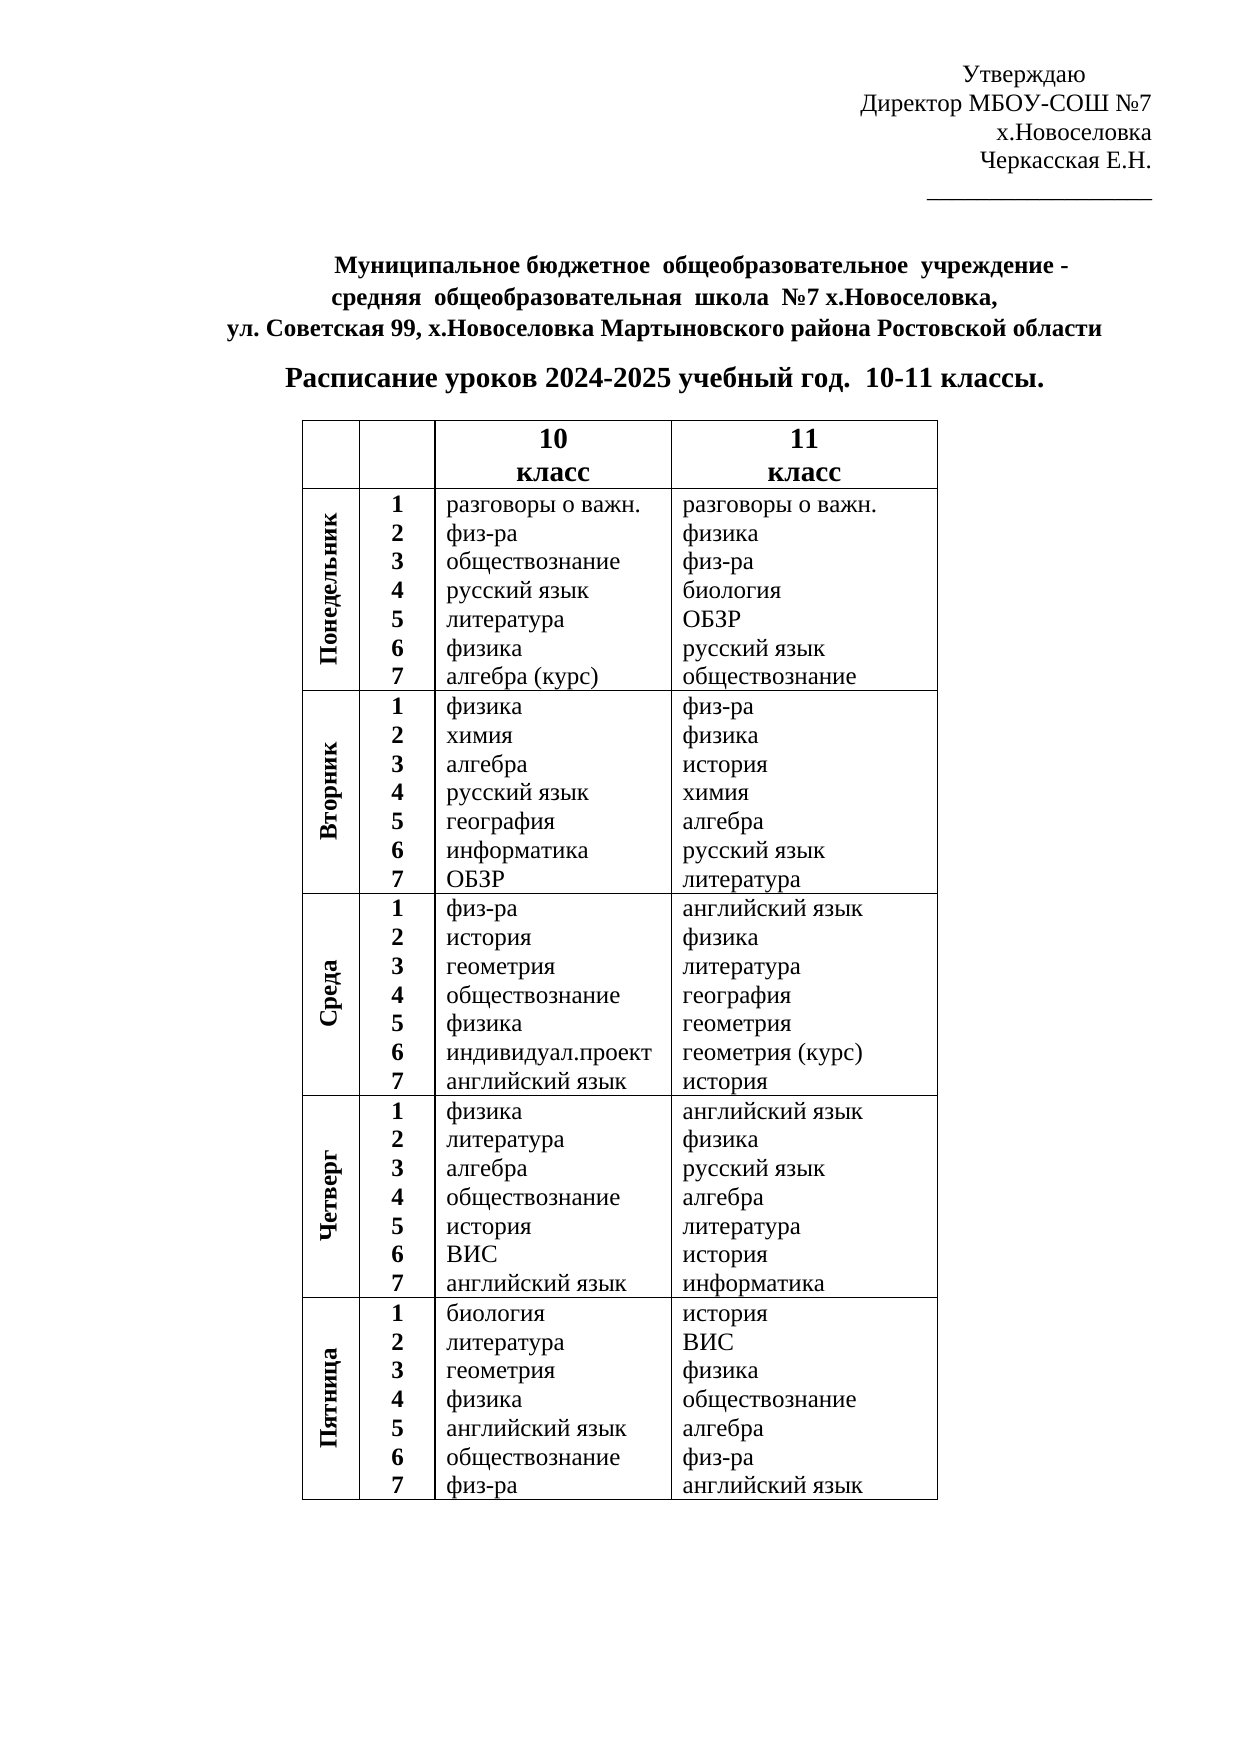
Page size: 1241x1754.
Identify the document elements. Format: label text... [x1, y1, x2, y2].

text Муниципальное бюджетное общеобразовательное учреждение - средняя общеобразовательная школа №7 х.Новоселовка, ул. Советская 99, х.Новоселовка Мартыновского района Ростовской области [177, 251, 1152, 341]
table_header 10 класс [436, 421, 671, 488]
table_header 11 класс [672, 421, 937, 488]
table_cell Среда [303, 894, 359, 1095]
text Черкасская Е.Н. [177, 145, 1152, 174]
table_cell 1 2 3 4 5 6 7 [360, 489, 434, 690]
table_header [303, 421, 359, 488]
text х.Новоселовка [177, 117, 1152, 145]
table_cell английский язык физика русский язык алгебра литература история информатика [672, 1096, 937, 1297]
table_cell физ-ра физика история химия алгебра русский язык литература [672, 691, 937, 892]
table_cell Четверг [303, 1096, 359, 1297]
table_cell 1 2 3 4 5 6 7 [360, 894, 434, 1095]
table_cell физ-ра история геометрия обществознание физика индивидуал.проект английский язык [436, 894, 671, 1095]
table_cell физика литература алгебра обществознание история ВИС английский язык [436, 1096, 671, 1297]
table_cell разговоры о важн. физика физ-ра биология ОБЗР русский язык обществознание [672, 489, 937, 690]
table_cell Вторник [303, 691, 359, 892]
table_cell история ВИС физика обществознание алгебра физ-ра английский язык [672, 1298, 937, 1499]
text Расписание уроков 2024-2025 учебный год. 10-11 классы. [177, 360, 1152, 394]
table_cell физика химия алгебра русский язык география информатика ОБЗР [436, 691, 671, 892]
table_cell Понедельник [303, 489, 359, 690]
text Директор МБОУ-СОШ №7 [177, 88, 1152, 117]
table_header [360, 421, 434, 488]
table_cell биология литература геометрия физика английский язык обществознание физ-ра [436, 1298, 671, 1499]
table_cell 1 2 3 4 5 6 7 [360, 691, 434, 892]
table_cell разговоры о важн. физ-ра обществознание русский язык литература физика алгебра (курс) [436, 489, 671, 690]
text Утверждаю [177, 59, 1152, 88]
table_cell 1 2 3 4 5 6 7 [360, 1298, 434, 1499]
table_cell 1 2 3 4 5 6 7 [360, 1096, 434, 1297]
text __________________ [177, 174, 1152, 203]
table_cell Пятница [303, 1298, 359, 1499]
table_cell английский язык физика литература география геометрия геометрия (курс) история [672, 894, 937, 1095]
